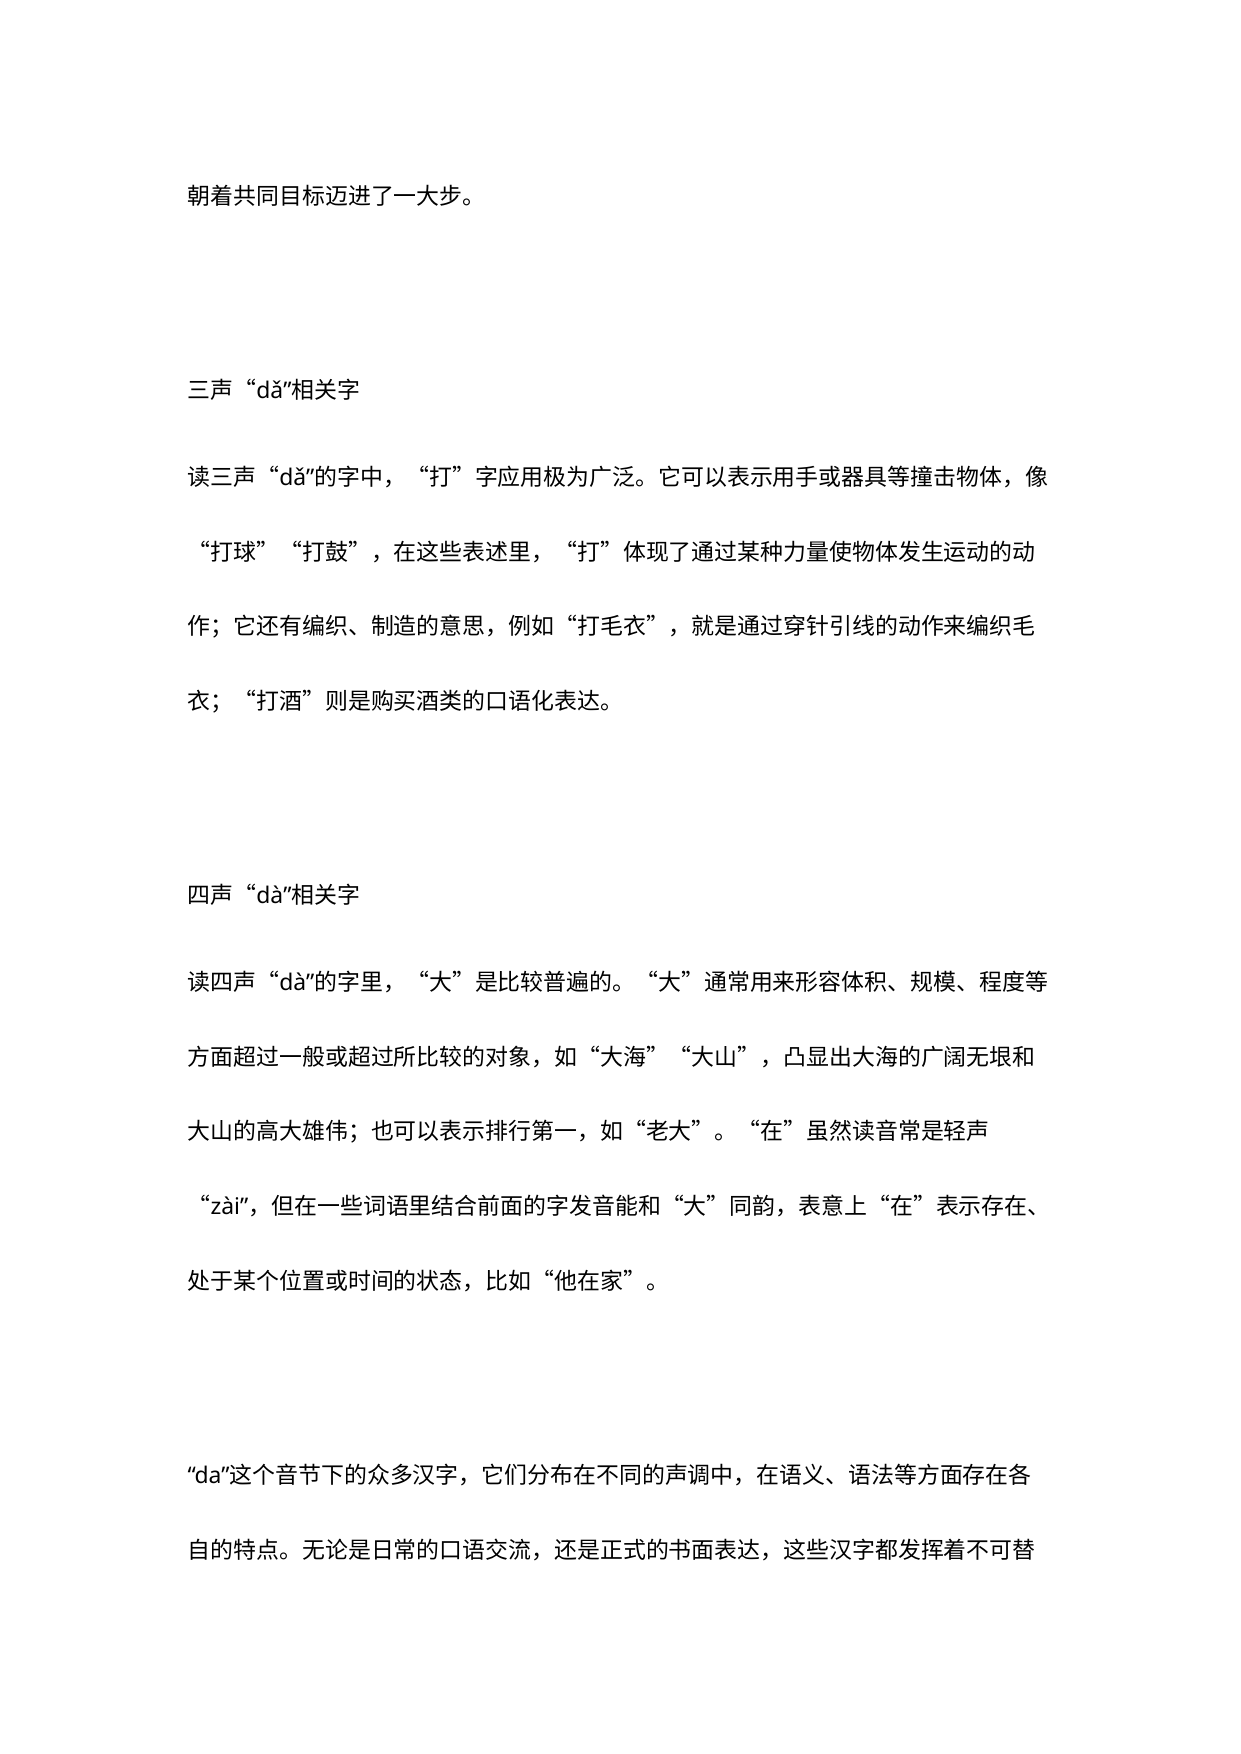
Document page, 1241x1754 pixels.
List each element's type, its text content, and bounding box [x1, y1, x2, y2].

text 读三声“dǎ”的字中，“打”字应用极为广泛。它可以表示用手或器具等撞击物体，像“打球”“打鼓”，在这些表述里，“打”体现了通过某种力量使物体发生运动的动作；它还有编织、制造的意思，例如“打毛衣”，就是通过穿针引线的动作来编织毛衣；“打酒”则是购买酒类的口语化表达。 [187, 443, 1053, 732]
text 四声“dà”相关字 [187, 861, 1053, 926]
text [187, 162, 1053, 227]
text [187, 1441, 1053, 1581]
text 读四声“dà”的字里，“大”是比较普遍的。“大”通常用来形容体积、规模、程度等方面超过一般或超过所比较的对象，如“大海”“大山”，凸显出大海的广阔无垠和大山的高大雄伟；也可以表示排行第一，如“老大”。“在”虽然读音常是轻声“zài”，但在一些词语里结合前面的字发音能和“大”同韵，表意上“在”表示存在、处于某个位置或时间的状态，比如“他在家”。 [187, 948, 1053, 1312]
text 三声“dǎ”相关字 [187, 356, 1053, 421]
